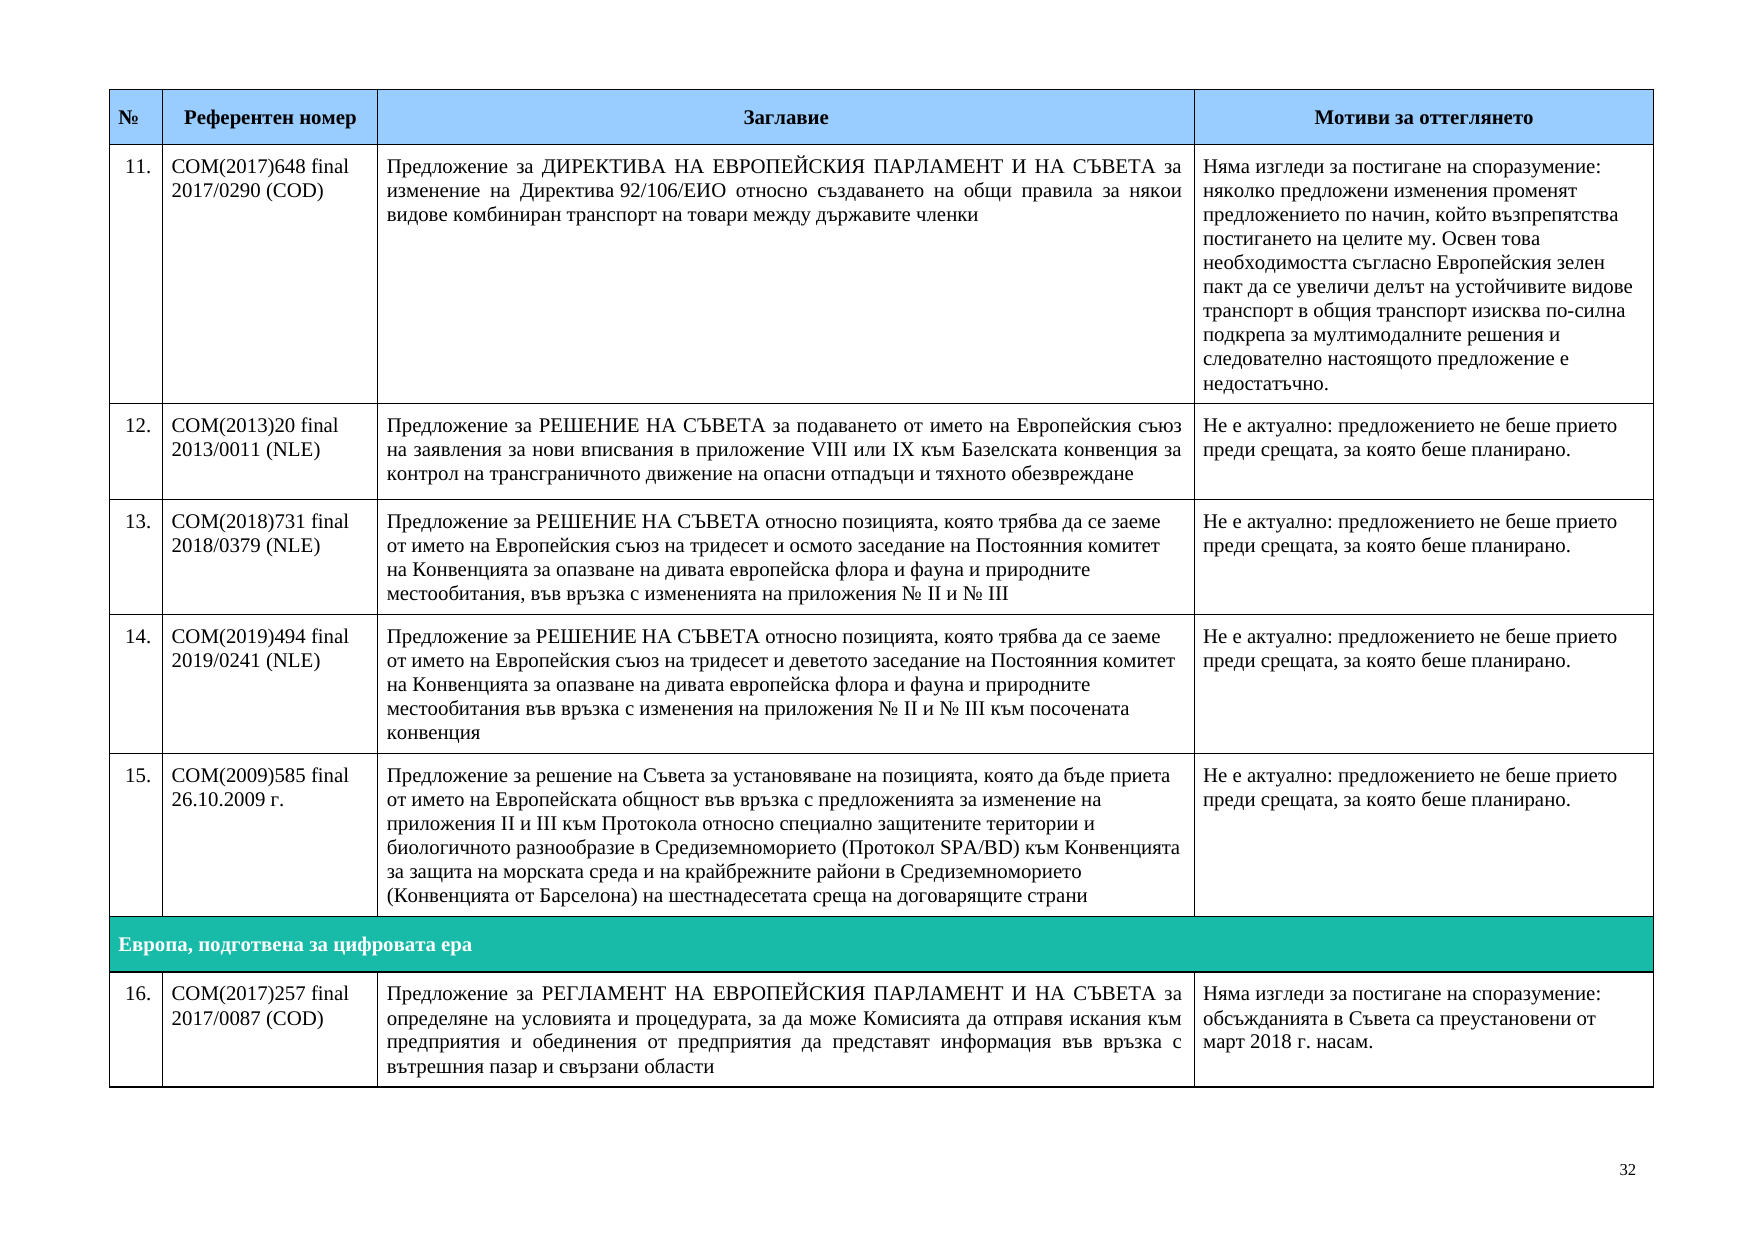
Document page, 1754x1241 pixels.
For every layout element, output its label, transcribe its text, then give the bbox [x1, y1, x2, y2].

table_cell [110, 973, 162, 1086]
table_cell COM(2013)20 final 2013/0011 (NLE) [163, 404, 377, 499]
table_cell Предложение за РЕШЕНИЕ НА СЪВЕТА за подаването от името на Европейския съюз на заявления за нови вписвания в приложение VІІІ или ІХ към Базелската конвенция за контрол на трансграничното движение на опасни отпадъци и тяхното обезвреждане [378, 404, 1194, 499]
table_cell Няма изгледи за постигане на споразумение: обсъжданията в Съвета са преустановени от март 2018 г. насам. [1195, 973, 1653, 1086]
table_header Референтен номер [163, 90, 377, 144]
table_cell COM(2009)585 final 26.10.2009 г. [163, 754, 377, 916]
table_cell Не е актуално: предложението не беше прието преди срещата, за която беше планирано. [1195, 500, 1653, 614]
table_cell Предложение за РЕГЛАМЕНТ НА ЕВРОПЕЙСКИЯ ПАРЛАМЕНТ И НА СЪВЕТА за определяне на условията и процедурата, за да може Комисията да отправя искания към предприятия и обединения от предприятия да представят информация във връзка с вътрешния пазар и свързани области [378, 973, 1194, 1086]
table_cell [110, 404, 162, 499]
table_cell COM(2018)731 final 2018/0379 (NLE) [163, 500, 377, 614]
table_cell [110, 500, 162, 614]
table_cell Предложение за РЕШЕНИЕ НА СЪВЕТА относно позицията, която трябва да се заеме от името на Европейския съюз на тридесет и осмото заседание на Постоянния комитет на Конвенцията за опазване на дивата европейска флора и фауна и природните местообитания, във връзка с измененията на приложения № II и № III [378, 500, 1194, 614]
table_cell COM(2019)494 final 2019/0241 (NLE) [163, 615, 377, 753]
table_cell Предложение за РЕШЕНИЕ НА СЪВЕТА относно позицията, която трябва да се заеме от името на Европейския съюз на тридесет и деветото заседание на Постоянния комитет на Конвенцията за опазване на дивата европейска флора и фауна и природните местообитания във връзка с изменения на приложения № II и № III към посочената конвенция [378, 615, 1194, 753]
table_cell [110, 754, 162, 916]
table_cell Не е актуално: предложението не беше прието преди срещата, за която беше планирано. [1195, 615, 1653, 753]
table_cell Предложение за ДИРЕКТИВА НА ЕВРОПЕЙСКИЯ ПАРЛАМЕНТ И НА СЪВЕТА за изменение на Директива 92/106/ЕИО относно създаването на общи правила за някои видове комбиниран транспорт на товари между държавите членки [378, 145, 1194, 403]
table_cell Няма изгледи за постигане на споразумение: няколко предложени изменения променят предложението по начин, който възпрепятства постигането на целите му. Освен това необходимостта съгласно Европейския зелен пакт да се увеличи делът на устойчивите видове транспорт в общия транспорт изисква по-силна подкрепа за мултимодалните решения и следователно настоящото предложение е недостатъчно. [1195, 145, 1653, 403]
table_header № [110, 90, 162, 144]
table_cell [110, 145, 162, 403]
table_cell Европа, подготвена за цифровата ера [110, 917, 1653, 971]
table_cell COM(2017)257 final 2017/0087 (COD) [163, 973, 377, 1086]
table_cell Предложение за решение на Съвета за установяване на позицията, която да бъде приета от името на Европейската общност във връзка с предложенията за изменение на приложения II и III към Протокола относно специално защитените територии и биологичното разнообразие в Средиземноморието (Протокол SPA/BD) към Конвенцията за защита на морската среда и на крайбрежните райони в Средиземноморието (Конвенцията от Барселона) на шестнадесетата среща на договарящите страни [378, 754, 1194, 916]
table_header Мотиви за оттеглянето [1195, 90, 1653, 144]
table_cell Не е актуално: предложението не беше прието преди срещата, за която беше планирано. [1195, 754, 1653, 916]
table_cell Не е актуално: предложението не беше прието преди срещата, за която беше планирано. [1195, 404, 1653, 499]
table_header Заглавие [378, 90, 1194, 144]
table_cell [110, 615, 162, 753]
table_cell COM(2017)648 final 2017/0290 (COD) [163, 145, 377, 403]
